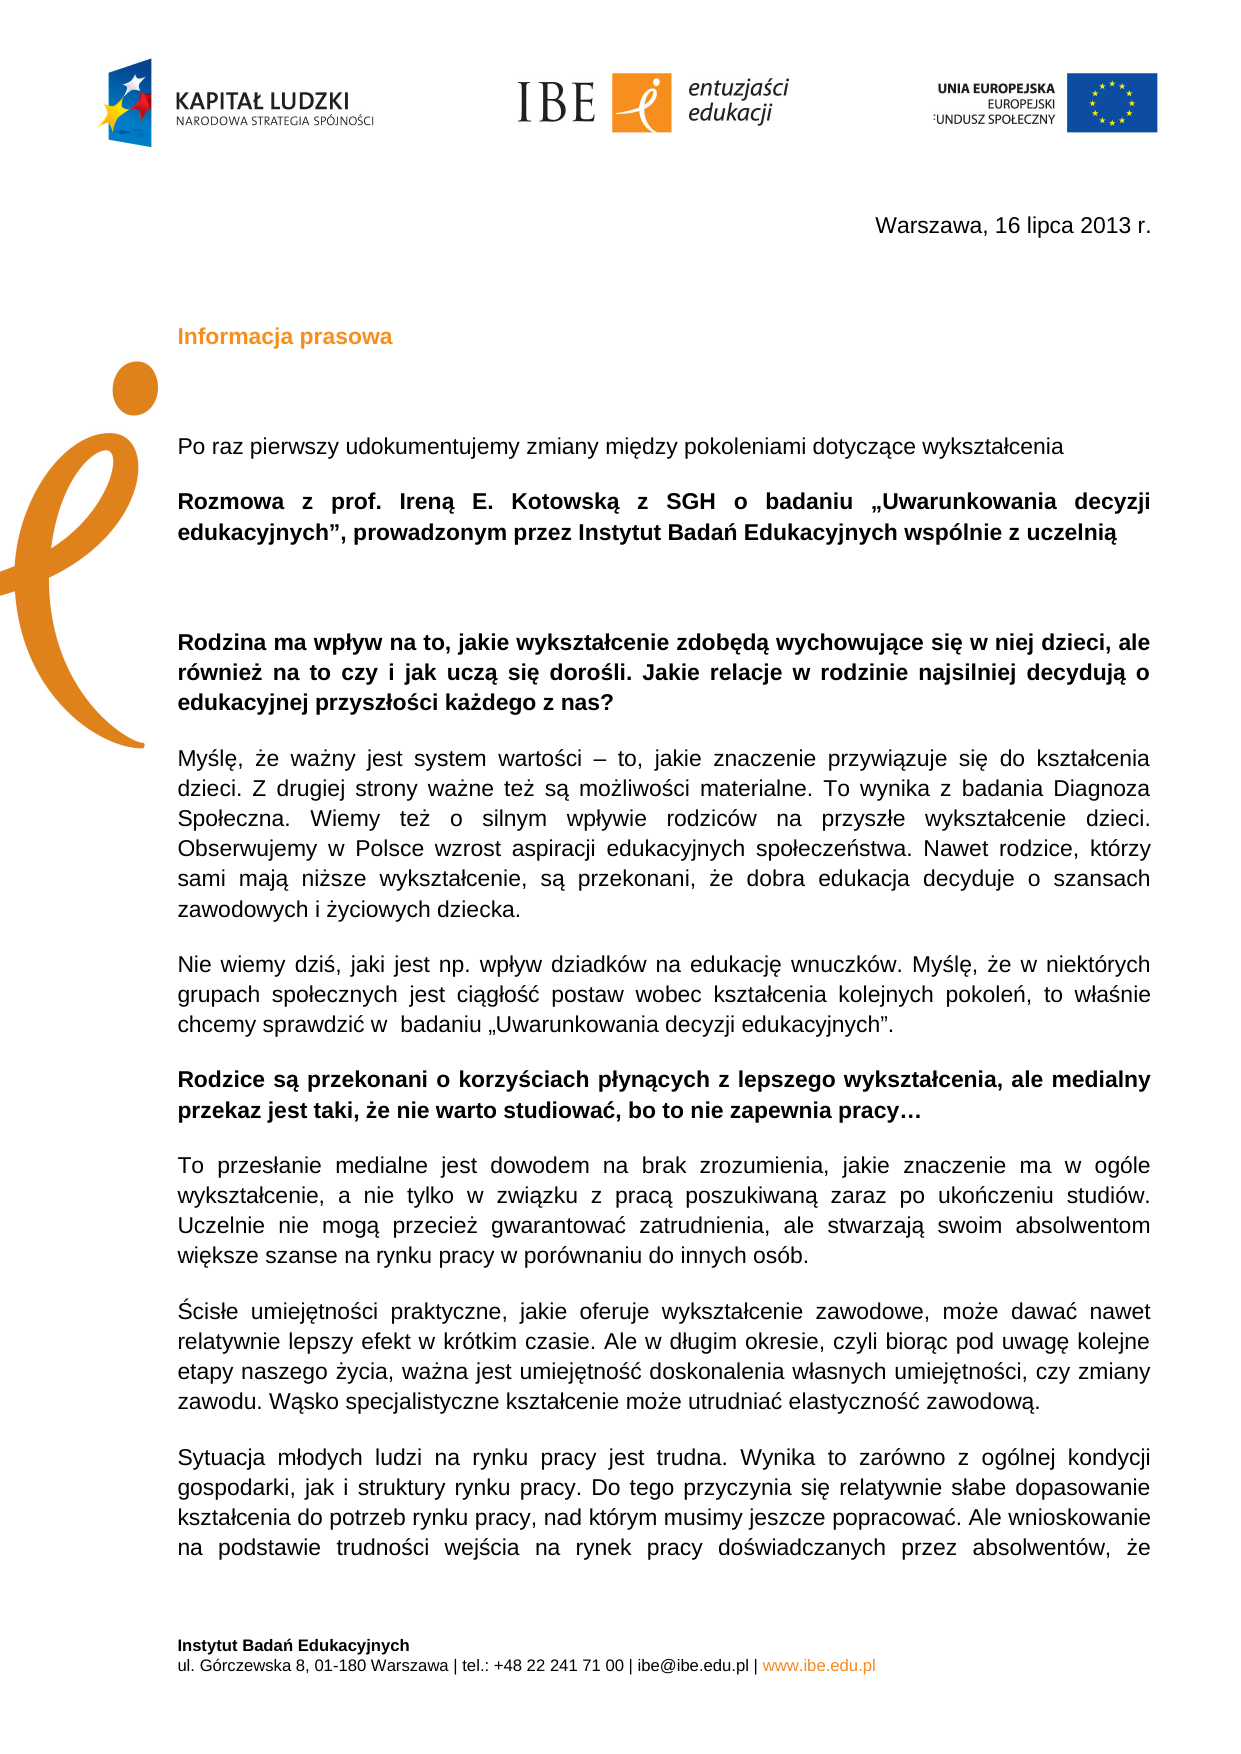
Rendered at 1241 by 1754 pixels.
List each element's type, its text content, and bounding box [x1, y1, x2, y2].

text Po raz pierwszy udokumentujemy zmiany między pokoleniami dotyczące wykształcenia [177, 433, 1152, 459]
text Myślę, że ważny jest system wartości – to, jakie znaczenie przywiązuje się do kształcenia dzieci. Z drugiej strony ważne też są możliwości materialne. To wynika z badania Diagnoza Społeczna. Wiemy też o silnym wpływie rodziców na przyszłe wykształcenie dzieci. Obserwujemy w Polsce wzrost aspiracji edukacyjnych społeczeństwa. Nawet rodzice, którzy sami mają niższe wykształcenie, są przekonani, że dobra edukacja decyduje o szansach zawodowych i życiowych dziecka. [177, 744, 1152, 922]
text Informacja prasowa [177, 323, 1152, 349]
text Rodzina ma wpływ na to, jakie wykształcenie zdobędą wychowujące się w niej dzieci, ale również na to czy i jak uczą się dorośli. Jakie relacje w rodzinie najsilniej decydują o edukacyjnej przyszłości każdego z nas? [177, 629, 1152, 716]
text Nie wiemy dziś, jaki jest np. wpływ dziadków na edukację wnuczków. Myślę, że w niektórych grupach społecznych jest ciągłość postaw wobec kształcenia kolejnych pokoleń, to właśnie chcemy sprawdzić w badaniu „Uwarunkowania decyzji edukacyjnych”. [177, 951, 1152, 1037]
text Ścisłe umiejętności praktyczne, jakie oferuje wykształcenie zawodowe, może dawać nawet relatywnie lepszy efekt w krótkim czasie. Ale w długim okresie, czyli biorąc pod uwagę kolejne etapy naszego życia, ważna jest umiejętność doskonalenia własnych umiejętności, czy zmiany zawodu. Wąsko specjalistyczne kształcenie może utrudniać elastyczność zawodową. [177, 1298, 1152, 1414]
text Warszawa, 16 lipca 2013 r. [177, 212, 1152, 238]
text To przesłanie medialne jest dowodem na brak zrozumienia, jakie znaczenie ma w ogóle wykształcenie, a nie tylko w związku z pracą poszukiwaną zaraz po ukończeniu studiów. Uczelnie nie mogą przecież gwarantować zatrudnienia, ale stwarzają swoim absolwentom większe szanse na rynku pracy w porównaniu do innych osób. [177, 1152, 1152, 1269]
text Rozmowa z prof. Ireną E. Kotowską z SGH o badaniu „Uwarunkowania decyzji edukacyjnych”, prowadzonym przez Instytut Badań Edukacyjnych wspólnie z uczelnią [177, 488, 1152, 545]
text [177, 1443, 1152, 1560]
text Rodzice są przekonani o korzyściach płynących z lepszego wykształcenia, ale medialny przekaz jest taki, że nie warto studiować, bo to nie zapewnia pracy… [177, 1066, 1152, 1123]
picture [0, 0, 1240, 1754]
